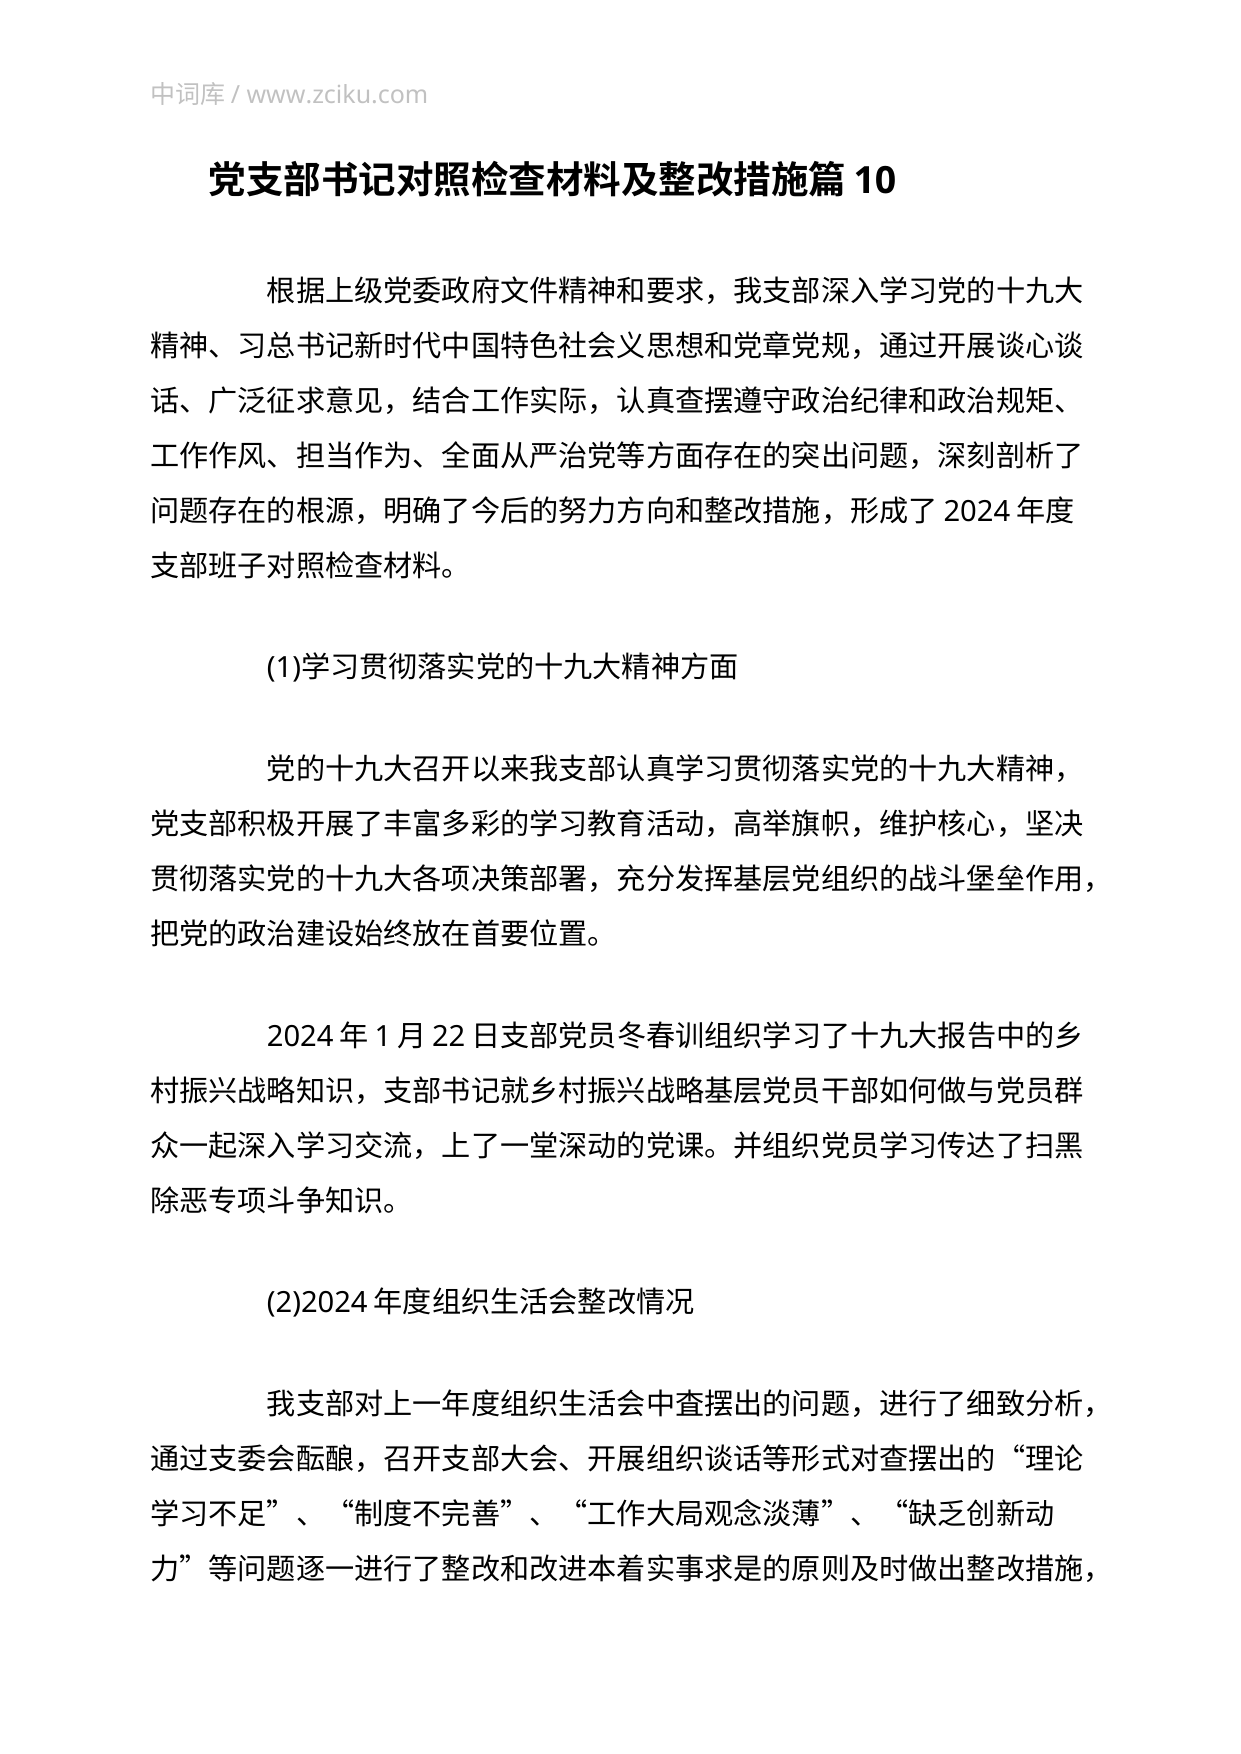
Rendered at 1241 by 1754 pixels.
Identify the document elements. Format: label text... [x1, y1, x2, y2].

text 根据上级党委政府文件精神和要求，我支部深入学习党的十九大精神、习总书记新时代中国特色社会义思想和党章党规，通过开展谈心谈话、广泛征求意见，结合工作实际，认真查摆遵守政治纪律和政治规矩、工作作风、担当作为、全面从严治党等方面存在的突出问题，深刻剖析了问题存在的根源，明确了今后的努力方向和整改措施，形成了2024年度支部班子对照检查材料。 [150, 268, 1090, 584]
text 党支部书记对照检查材料及整改措施篇10 [150, 150, 1090, 204]
text 2024年1月22日支部党员冬春训组织学习了十九大报告中的乡村振兴战略知识，支部书记就乡村振兴战略基层党员干部如何做与党员群众一起深入学习交流，上了一堂深动的党课。并组织党员学习传达了扫黑除恶专项斗争知识。 [150, 1012, 1090, 1219]
text 党的十九大召开以来我支部认真学习贯彻落实党的十九大精神，党支部积极开展了丰富多彩的学习教育活动，高举旗帜，维护核心，坚决贯彻落实党的十九大各项决策部署，充分发挥基层党组织的战斗堡垒作用，把党的政治建设始终放在首要位置。 [150, 746, 1090, 953]
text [150, 1381, 1090, 1588]
text (1)学习贯彻落实党的十九大精神方面 [150, 644, 1090, 686]
text (2)2024年度组织生活会整改情况 [150, 1279, 1090, 1321]
